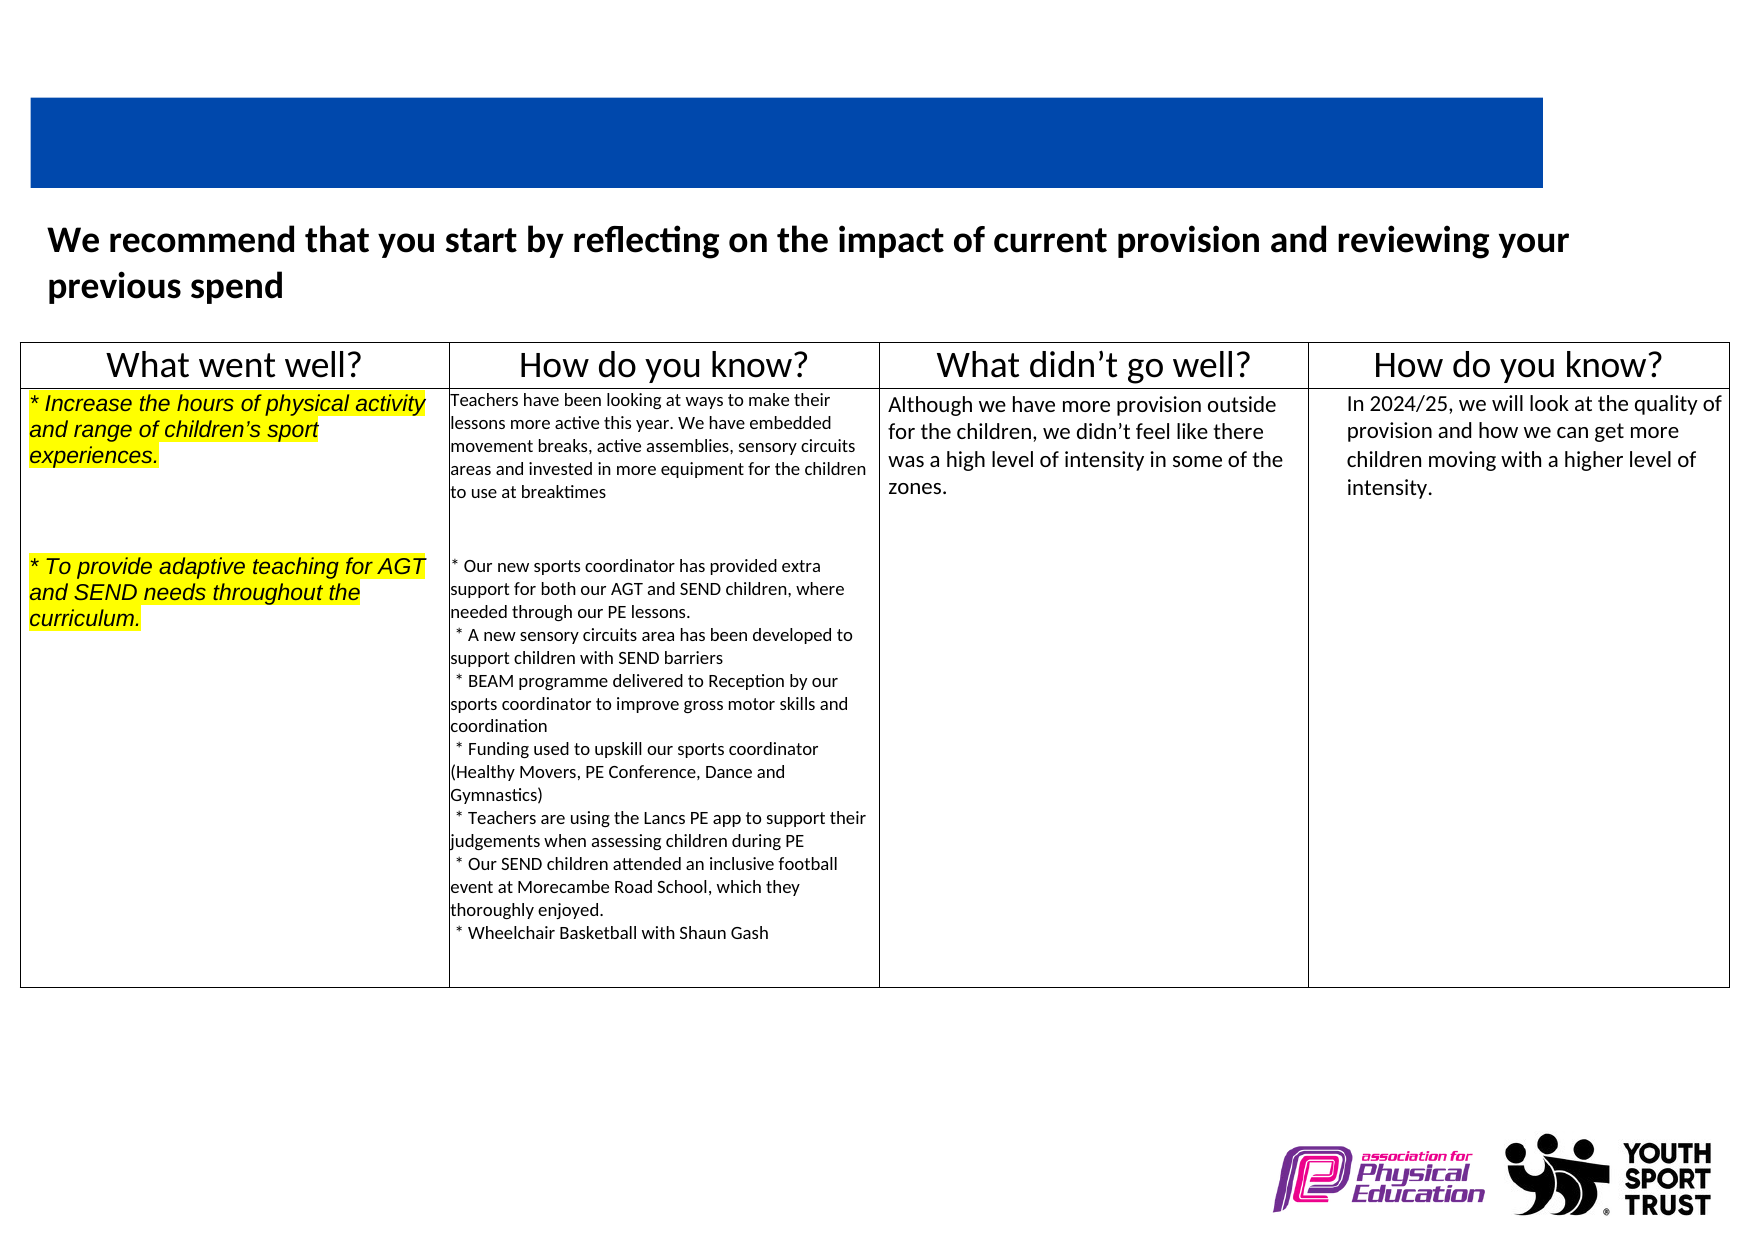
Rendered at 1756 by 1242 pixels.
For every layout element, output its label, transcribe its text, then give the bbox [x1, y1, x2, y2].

table_cell * Increase the hours of physical activity and range of children’s sport experiences. * To provide adaptive teaching for AGT and SEND needs throughout the curriculum. [21, 389, 449, 987]
picture [1503, 1131, 1712, 1217]
table_header What went well? [21, 343, 449, 388]
picture [1263, 1137, 1491, 1218]
table_cell Teachers have been looking at ways to make their lessons more active this year. We have embedded movement breaks, active assemblies, sensory circuits areas and invested in more equipment for the children to use at breaktimes * Our new sports coordinator has provided extra support for both our AGT and SEND children, where needed through our PE lessons. * A new sensory circuits area has been developed to support children with SEND barriers * BEAM programme delivered to Reception by our sports coordinator to improve gross motor skills and coordination * Funding used to upskill our sports coordinator (Healthy Movers, PE Conference, Dance and Gymnastics) * Teachers are using the Lancs PE app to support their judgements when assessing children during PE * Our SEND children attended an inclusive football event at Morecambe Road School, which they thoroughly enjoyed. * Wheelchair Basketball with Shaun Gash [450, 389, 879, 987]
table_cell Although we have more provision outside for the children, we didn’t feel like there was a high level of intensity in some of the zones. [880, 389, 1308, 987]
table_header What didn’t go well? [880, 343, 1308, 388]
table_header How do you know? [450, 343, 879, 388]
table_header How do you know? [1309, 343, 1729, 388]
table_cell In 2024/25, we will look at the quality of provision and how we can get more children moving with a higher level of intensity. [1309, 389, 1729, 987]
text We recommend that you start by reflecting on the impact of current provision and reviewing your previous spend [47, 216, 1677, 307]
